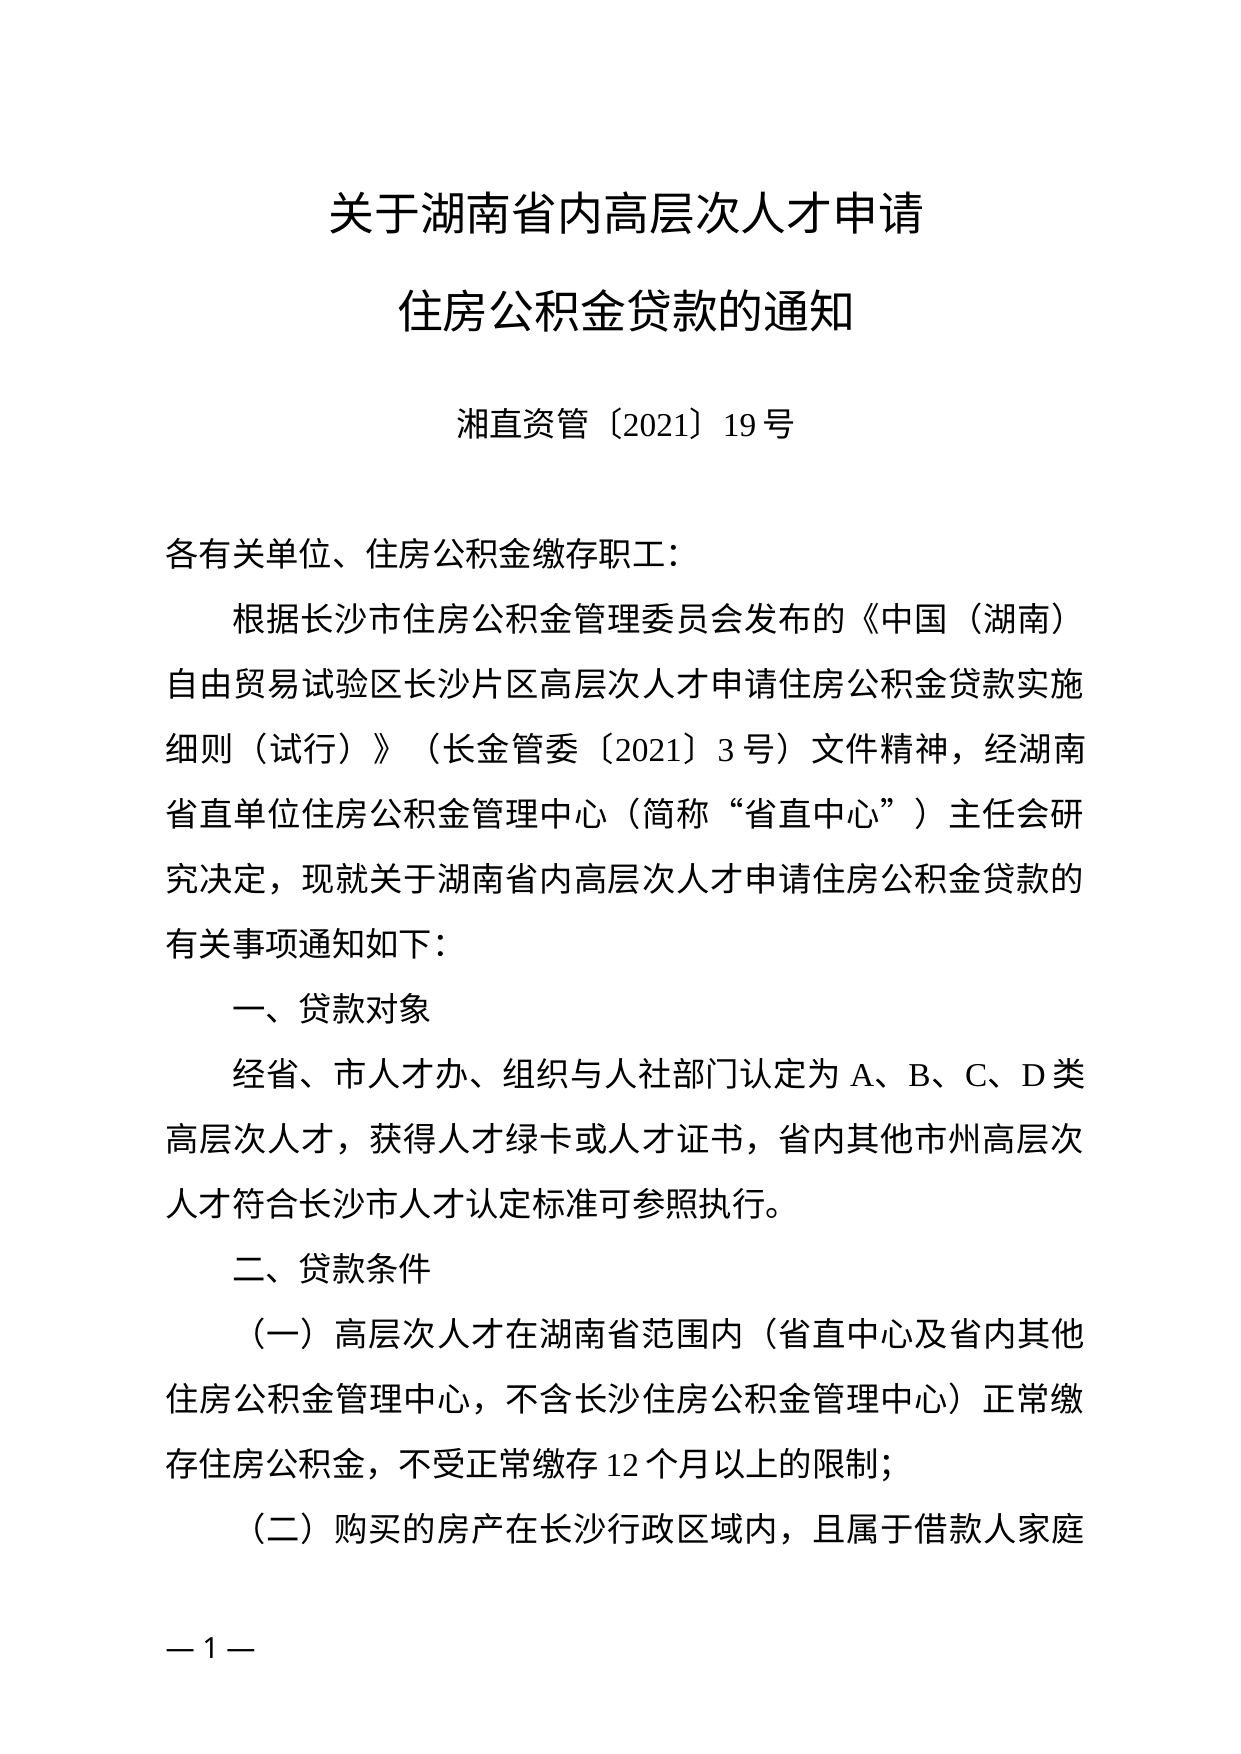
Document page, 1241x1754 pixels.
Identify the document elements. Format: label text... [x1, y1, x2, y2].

text 根据长沙市住房公积金管理委员会发布的《中国（湖南）自由贸易试验区长沙片区高层次人才申请住房公积金贷款实施细则（试行）》（长金管委〔2021〕3号）文件精神，经湖南省直单位住房公积金管理中心（简称“省直中心”）主任会研究决定，现就关于湖南省内高层次人才申请住房公积金贷款的有关事项通知如下： [165, 584, 1087, 974]
text 关于湖南省内高层次人才申请 [165, 162, 1087, 259]
text 湘直资管〔2021〕19号 [165, 389, 1087, 454]
list 一、贷款对象 [165, 974, 1087, 1039]
list 二、贷款条件 [165, 1234, 1087, 1299]
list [165, 1494, 1087, 1559]
list 经省、市人才办、组织与人社部门认定为A、B、C、D类高层次人才，获得人才绿卡或人才证书，省内其他市州高层次人才符合长沙市人才认定标准可参照执行。 [165, 1039, 1087, 1234]
text 各有关单位、住房公积金缴存职工： [165, 519, 1087, 584]
text 住房公积金贷款的通知 [165, 259, 1087, 357]
list （一）高层次人才在湖南省范围内（省直中心及省内其他住房公积金管理中心，不含长沙住房公积金管理中心）正常缴存住房公积金，不受正常缴存12个月以上的限制； [165, 1299, 1087, 1494]
